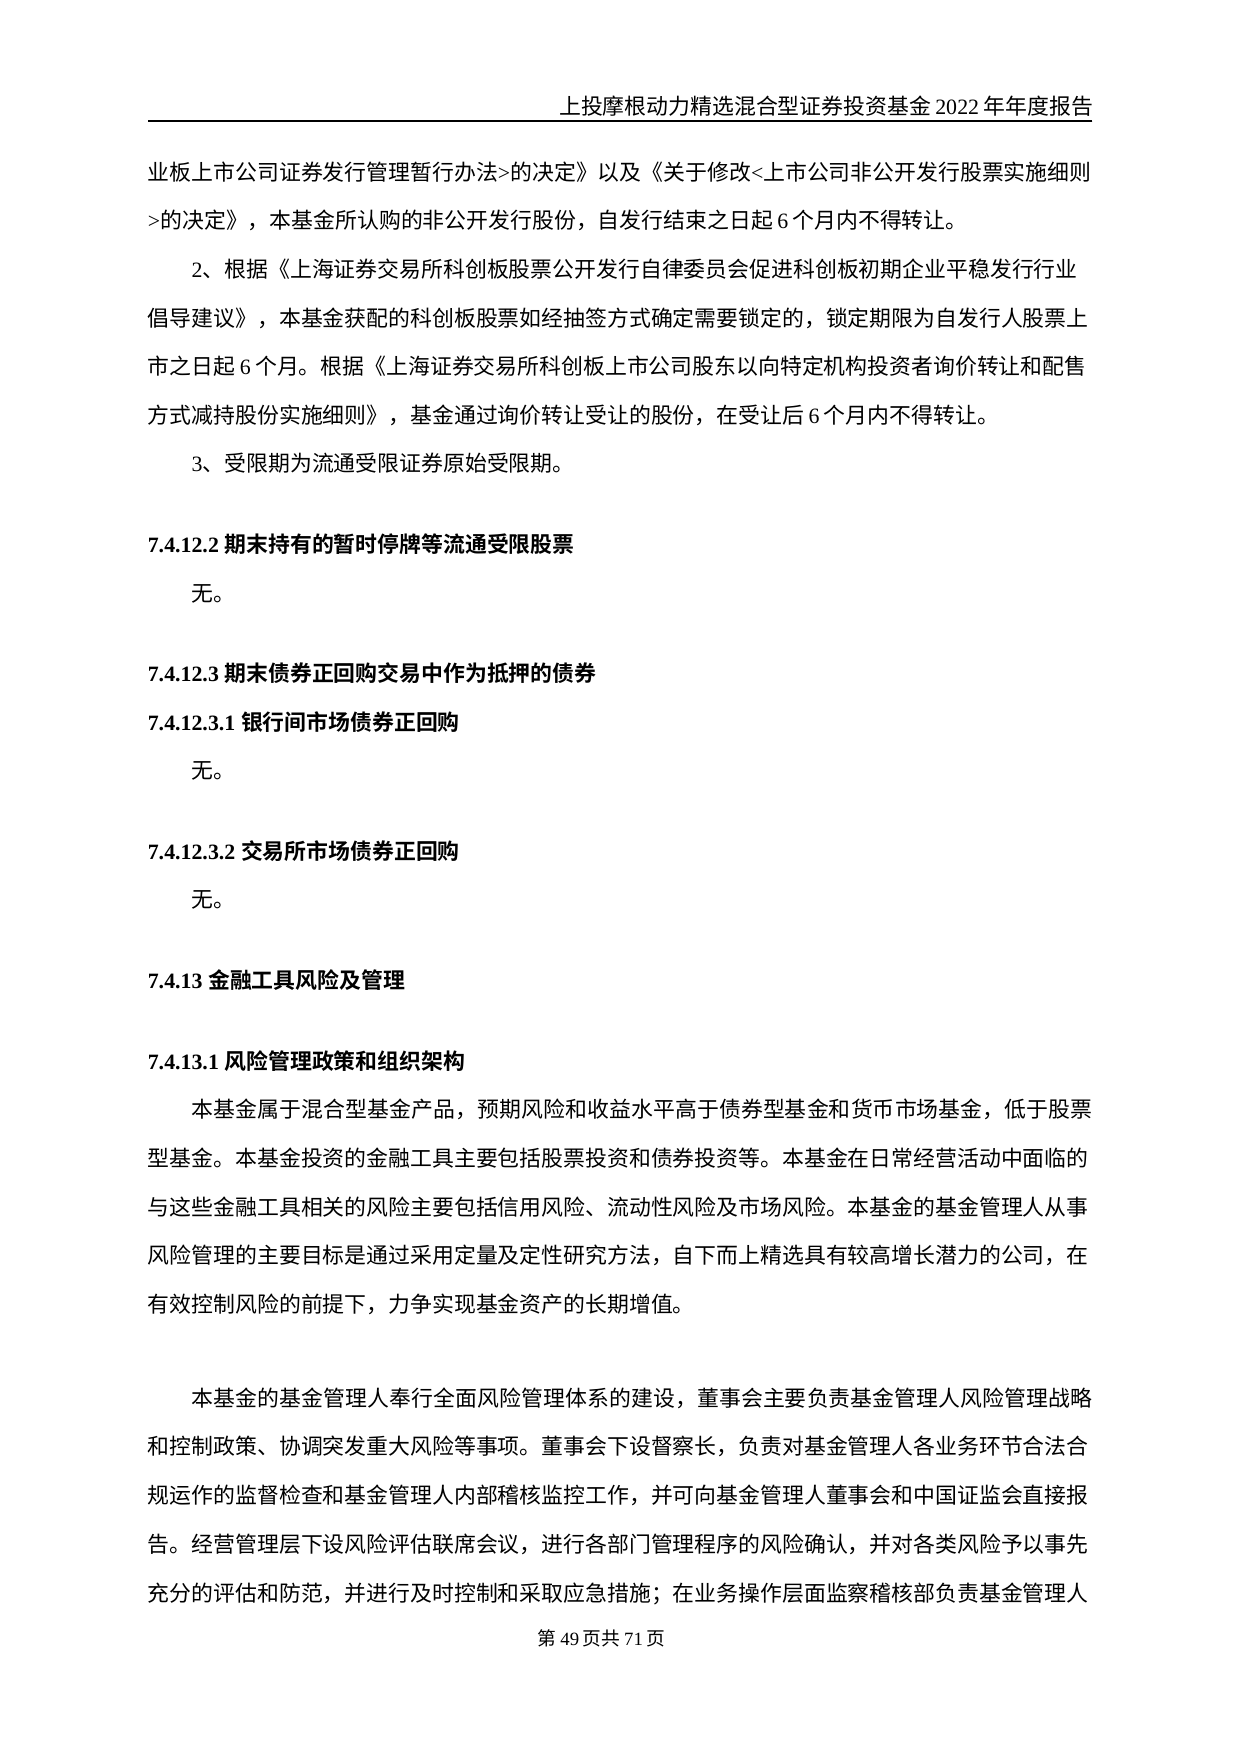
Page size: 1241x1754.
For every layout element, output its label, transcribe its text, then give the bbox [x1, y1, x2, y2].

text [148, 154, 1092, 236]
text 无。 [148, 753, 1092, 785]
text 7.4.12.2 期末持有的暂时停牌等流通受限股票 [148, 527, 1092, 559]
text 2、根据《上海证券交易所科创板股票公开发行自律委员会促进科创板初期企业平稳发行行业倡导建议》，本基金获配的科创板股票如经抽签方式确定需要锁定的，锁定期限为自发行人股票上市之日起6个月。根据《上海证券交易所科创板上市公司股东以向特定机构投资者询价转让和配售方式减持股份实施细则》，基金通过询价转让受让的股份，在受让后6个月内不得转让。 [148, 251, 1092, 430]
text 无。 [148, 882, 1092, 914]
text 7.4.12.3 期末债券正回购交易中作为抵押的债券 [148, 656, 1092, 688]
text 7.4.13 金融工具风险及管理 [148, 963, 1092, 995]
text 本基金属于混合型基金产品，预期风险和收益水平高于债券型基金和货币市场基金，低于股票型基金。本基金投资的金融工具主要包括股票投资和债券投资等。本基金在日常经营活动中面临的与这些金融工具相关的风险主要包括信用风险、流动性风险及市场风险。本基金的基金管理人从事风险管理的主要目标是通过采用定量及定性研究方法，自下而上精选具有较高增长潜力的公司，在有效控制风险的前提下，力争实现基金资产的长期增值。 [148, 1092, 1092, 1319]
text 7.4.13.1 风险管理政策和组织架构 [148, 1043, 1092, 1076]
text 7.4.12.3.1 银行间市场债券正回购 [148, 704, 1092, 737]
text 7.4.12.3.2 交易所市场债券正回购 [148, 833, 1092, 866]
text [148, 1380, 1092, 1608]
text 无。 [148, 575, 1092, 608]
text 3、受限期为流通受限证券原始受限期。 [148, 446, 1092, 478]
